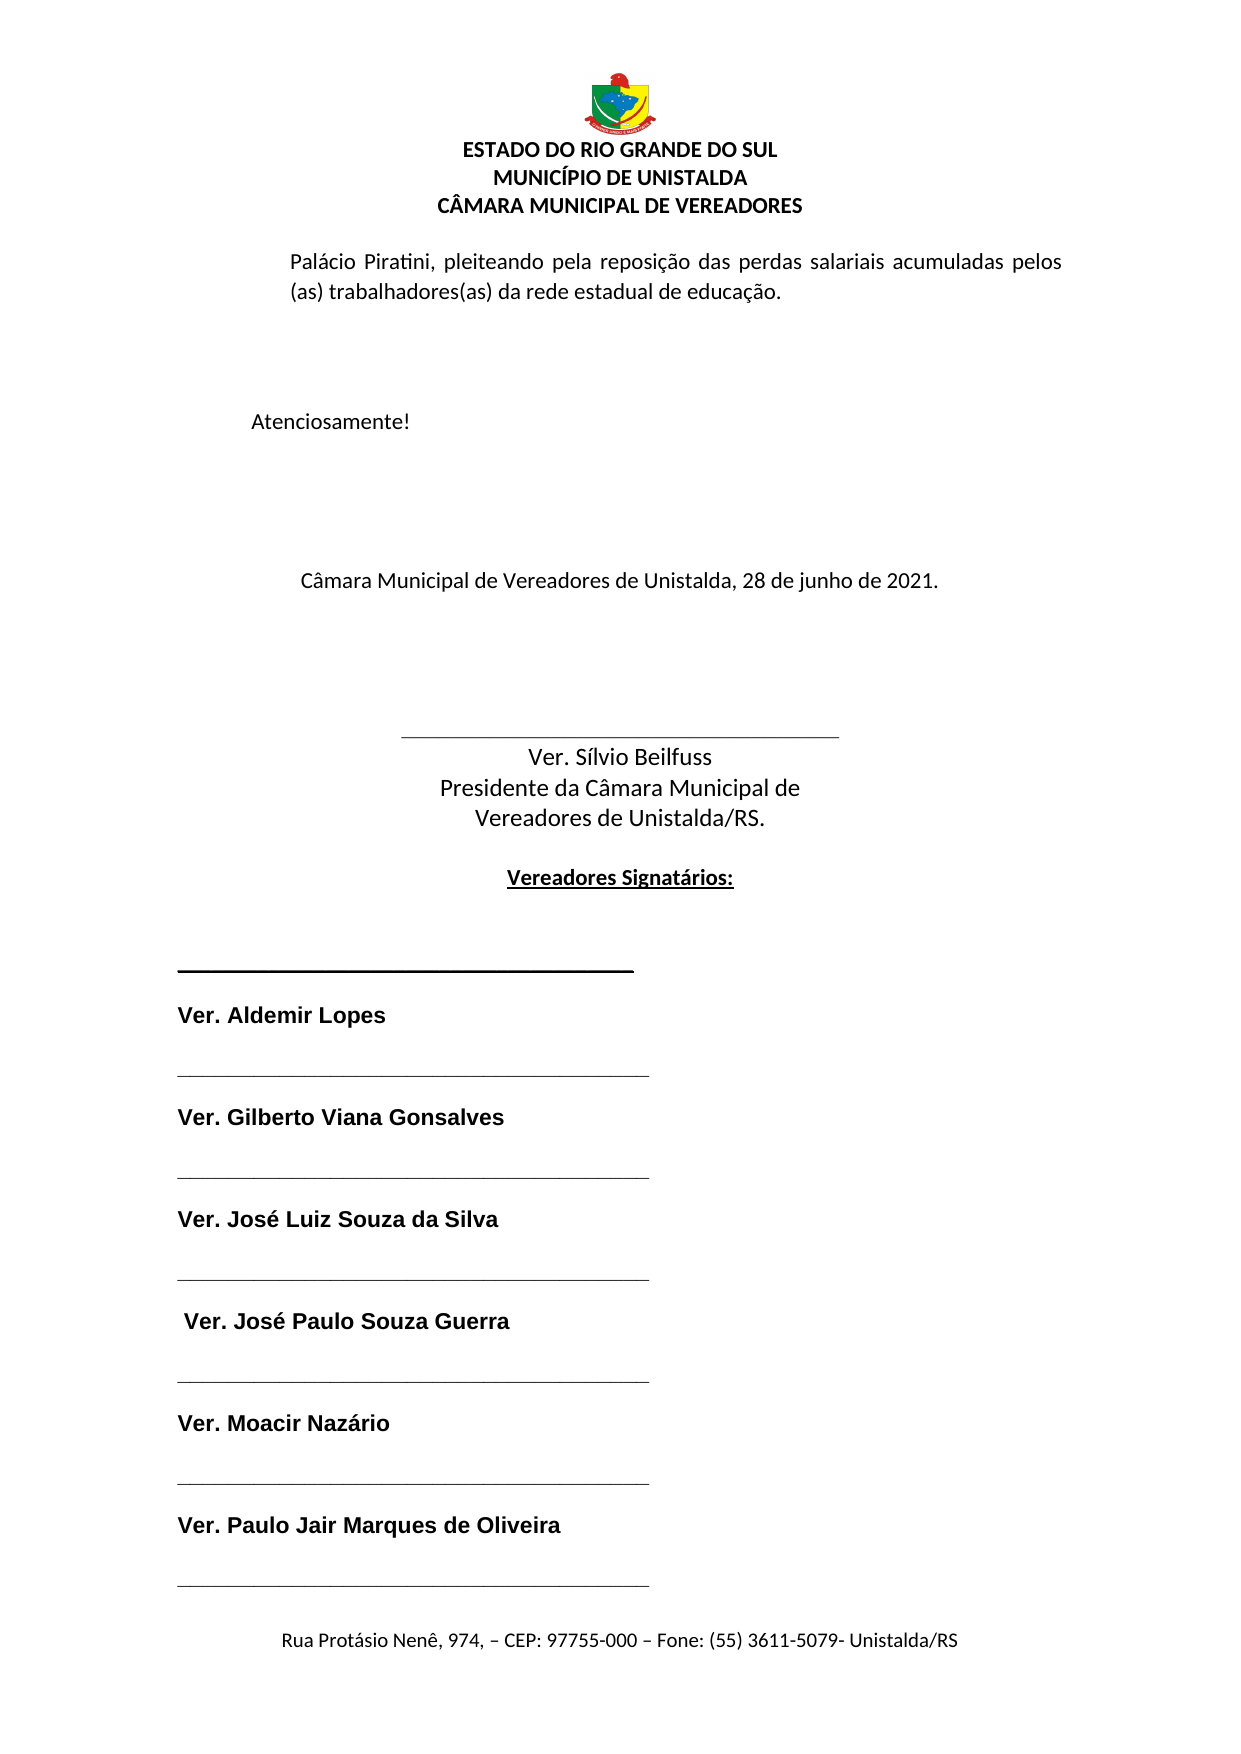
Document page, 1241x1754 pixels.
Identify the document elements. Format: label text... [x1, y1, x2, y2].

text Ver. Gilberto Viana Gonsalves [177, 1104, 1063, 1130]
text Vereadores Signatários: [177, 863, 1063, 891]
text Ver. Aldemir Lopes [177, 1002, 1063, 1028]
text Ver. Moacir Nazário [177, 1410, 1063, 1436]
text Vereadores de Unistalda/RS. [177, 802, 1063, 833]
text Ver. José Luiz Souza da Silva [177, 1206, 1063, 1232]
picture [584, 73, 656, 135]
text ___________________________________ Ver. Sílvio Beilfuss [177, 712, 1063, 772]
text _____________________________________ [177, 1359, 1063, 1385]
text _____________________________________ [177, 1257, 1063, 1283]
text Presidente da Câmara Municipal de [177, 772, 1063, 802]
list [290, 247, 1063, 305]
text _____________________________________ [177, 1461, 1063, 1487]
text _____________________________________ [177, 1563, 1063, 1589]
text Ver. Paulo Jair Marques de Oliveira [177, 1512, 1063, 1538]
text _____________________________________ [177, 1155, 1063, 1181]
text Ver. José Paulo Souza Guerra [177, 1308, 1063, 1334]
text Atenciosamente! [177, 407, 1063, 435]
text ________________________________________ [177, 947, 1063, 975]
text Câmara Municipal de Vereadores de Unistalda, 28 de junho de 2021. [177, 566, 1063, 594]
text _____________________________________ [177, 1053, 1063, 1079]
